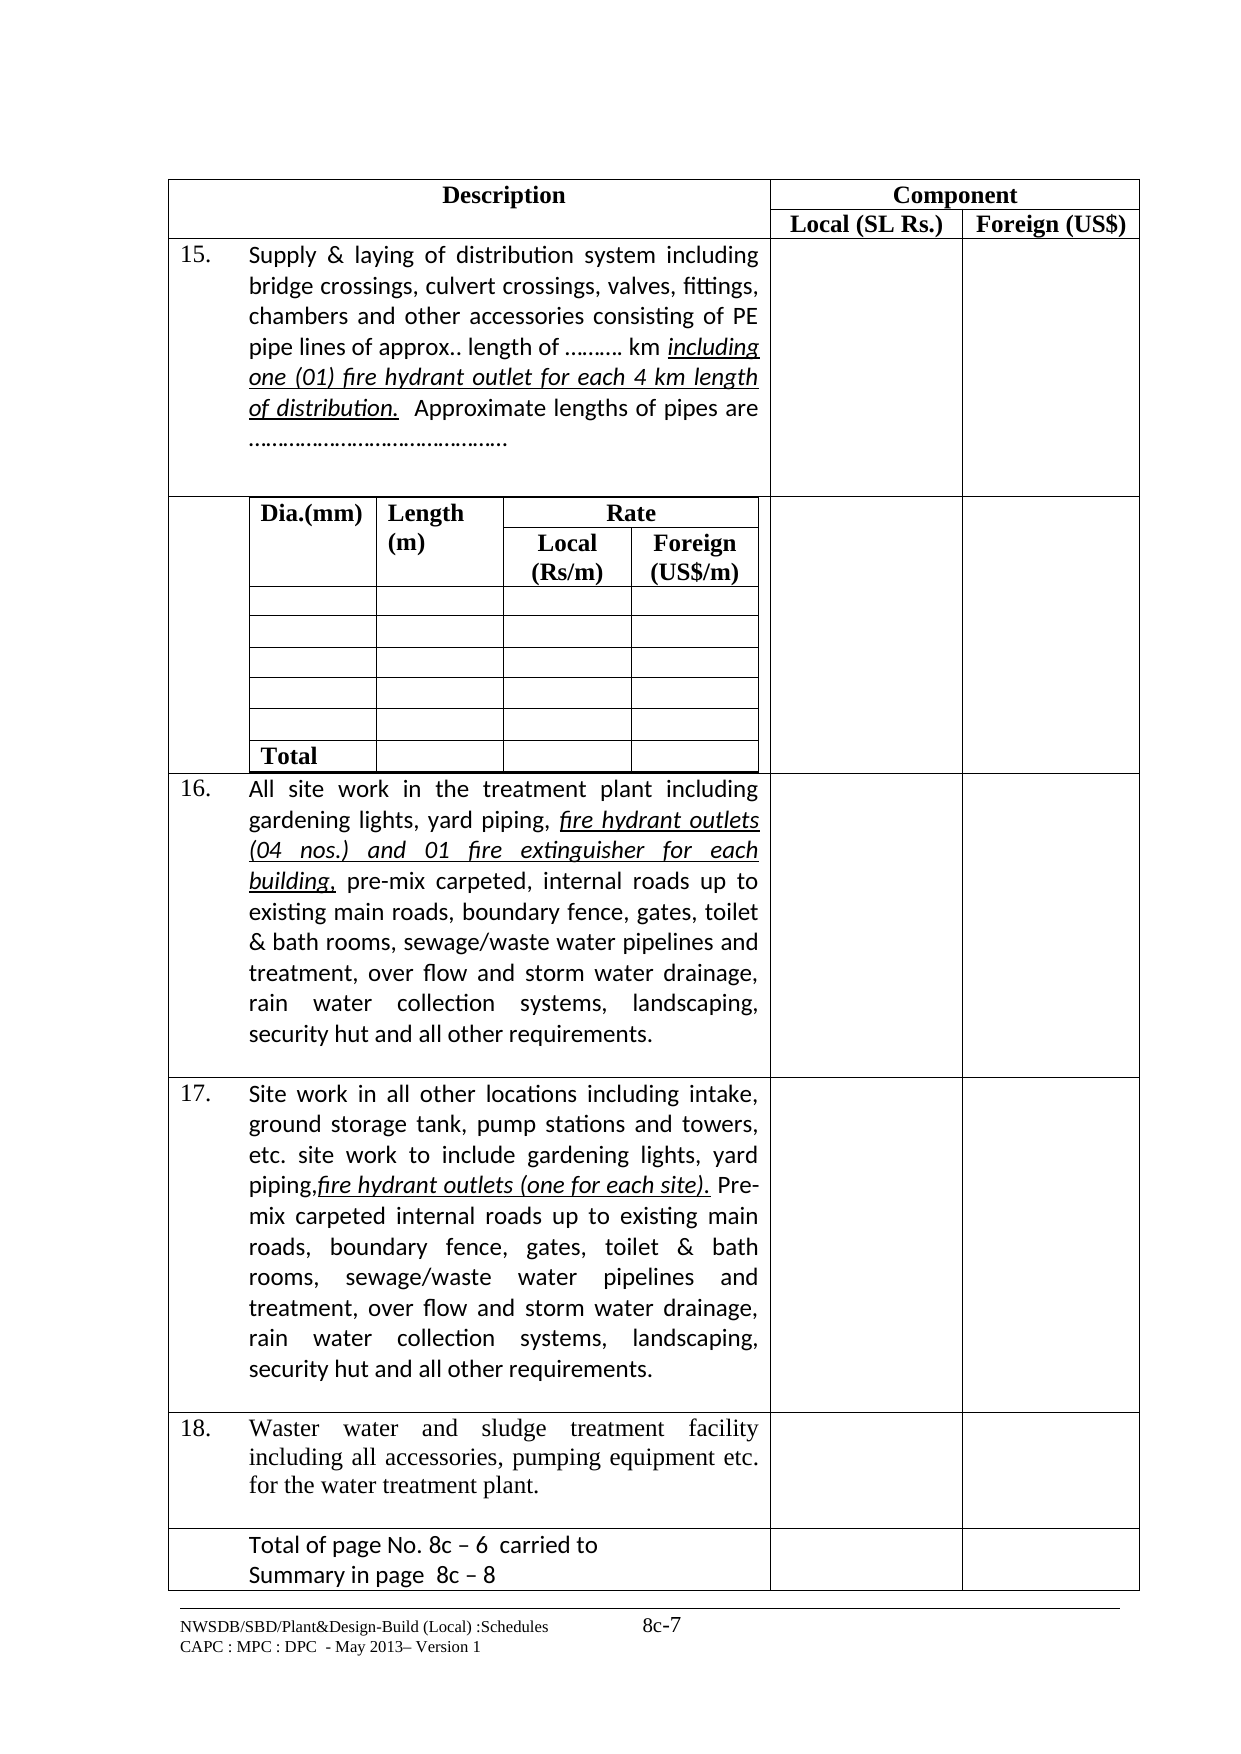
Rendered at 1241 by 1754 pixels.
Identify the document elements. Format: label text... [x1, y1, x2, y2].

table_cell [169, 497, 237, 772]
table_cell [759, 497, 770, 772]
table_cell [504, 498, 758, 527]
table_cell [504, 587, 631, 615]
table_cell [169, 239, 237, 496]
table_cell [632, 741, 758, 771]
table_cell [632, 648, 758, 677]
table_cell All site work in the treatment plant including gardening lights, yard piping, fire hydrant outlets (04 nos.) and 01 fire extinguisher for each building, pre-mix carpeted, internal roads up to existing main roads, boundary fence, gates, toilet & bath rooms, sewage/waste water pipelines and treatment, over flow and storm water drainage, rain water collection systems, landscaping, security hut and all other requirements. [237, 774, 770, 1077]
table_cell Waster water and sludge treatment facility including all accessories, pumping equipment etc. for the water treatment plant. [237, 1413, 770, 1528]
table_cell [377, 709, 503, 740]
table_cell [771, 497, 962, 772]
table_cell Supply & laying of distribution system including bridge crossings, culvert crossings, valves, fittings, chambers and other accessories consisting of PE pipe lines of approx.. length of ………. km including one (01) fire hydrant outlet for each 4 km length of distribution. Approximate lengths of pipes are ……………………………………… [237, 239, 770, 496]
table_cell [963, 1529, 1139, 1590]
table_cell Foreign (US$) [963, 210, 1139, 238]
table_cell [632, 616, 758, 647]
table_cell [632, 587, 758, 615]
table_header [169, 180, 237, 238]
table_cell [250, 498, 376, 586]
table_cell [963, 1413, 1139, 1528]
table_cell [237, 497, 249, 772]
table_cell [963, 497, 1139, 772]
table_cell [169, 1413, 237, 1528]
table_cell [250, 709, 376, 740]
table_cell [963, 239, 1139, 496]
table_cell [504, 648, 631, 677]
table_cell [377, 741, 503, 771]
table_cell [504, 678, 631, 708]
table_cell [504, 616, 631, 647]
table_cell [771, 1529, 962, 1590]
table_cell [377, 648, 503, 677]
table_cell [632, 709, 758, 740]
table_header Component [771, 180, 1139, 208]
table_cell [250, 648, 376, 677]
table_cell [632, 678, 758, 708]
table_cell Total of page No. 8c – 6 carried to Summary in page 8c – 8 [237, 1529, 770, 1590]
table_cell [169, 1078, 237, 1412]
table_cell [377, 498, 503, 586]
table_cell Site work in all other locations including intake, ground storage tank, pump stations and towers, etc. site work to include gardening lights, yard piping,fire hydrant outlets (one for each site). Pre-mix carpeted internal roads up to existing main roads, boundary fence, gates, toilet & bath rooms, sewage/waste water pipelines and treatment, over flow and storm water drainage, rain water collection systems, landscaping, security hut and all other requirements. [237, 1078, 770, 1412]
table_cell [504, 528, 631, 586]
table_cell [377, 616, 503, 647]
table_cell [771, 239, 962, 496]
table_cell [963, 774, 1139, 1077]
table_cell [963, 1078, 1139, 1412]
table_cell Local (SL Rs.) [771, 210, 962, 238]
table_cell [250, 741, 376, 771]
table_cell [771, 1078, 962, 1412]
table_cell [504, 709, 631, 740]
table_cell [632, 528, 758, 586]
table_cell [377, 678, 503, 708]
table_cell [169, 774, 237, 1077]
table_cell [169, 1529, 237, 1590]
table_cell [377, 587, 503, 615]
table_cell [771, 774, 962, 1077]
table_cell [771, 1413, 962, 1528]
table_cell [504, 741, 631, 771]
table_cell [250, 587, 376, 615]
table_cell [250, 616, 376, 647]
table_cell [250, 678, 376, 708]
table_header Description [237, 180, 770, 238]
